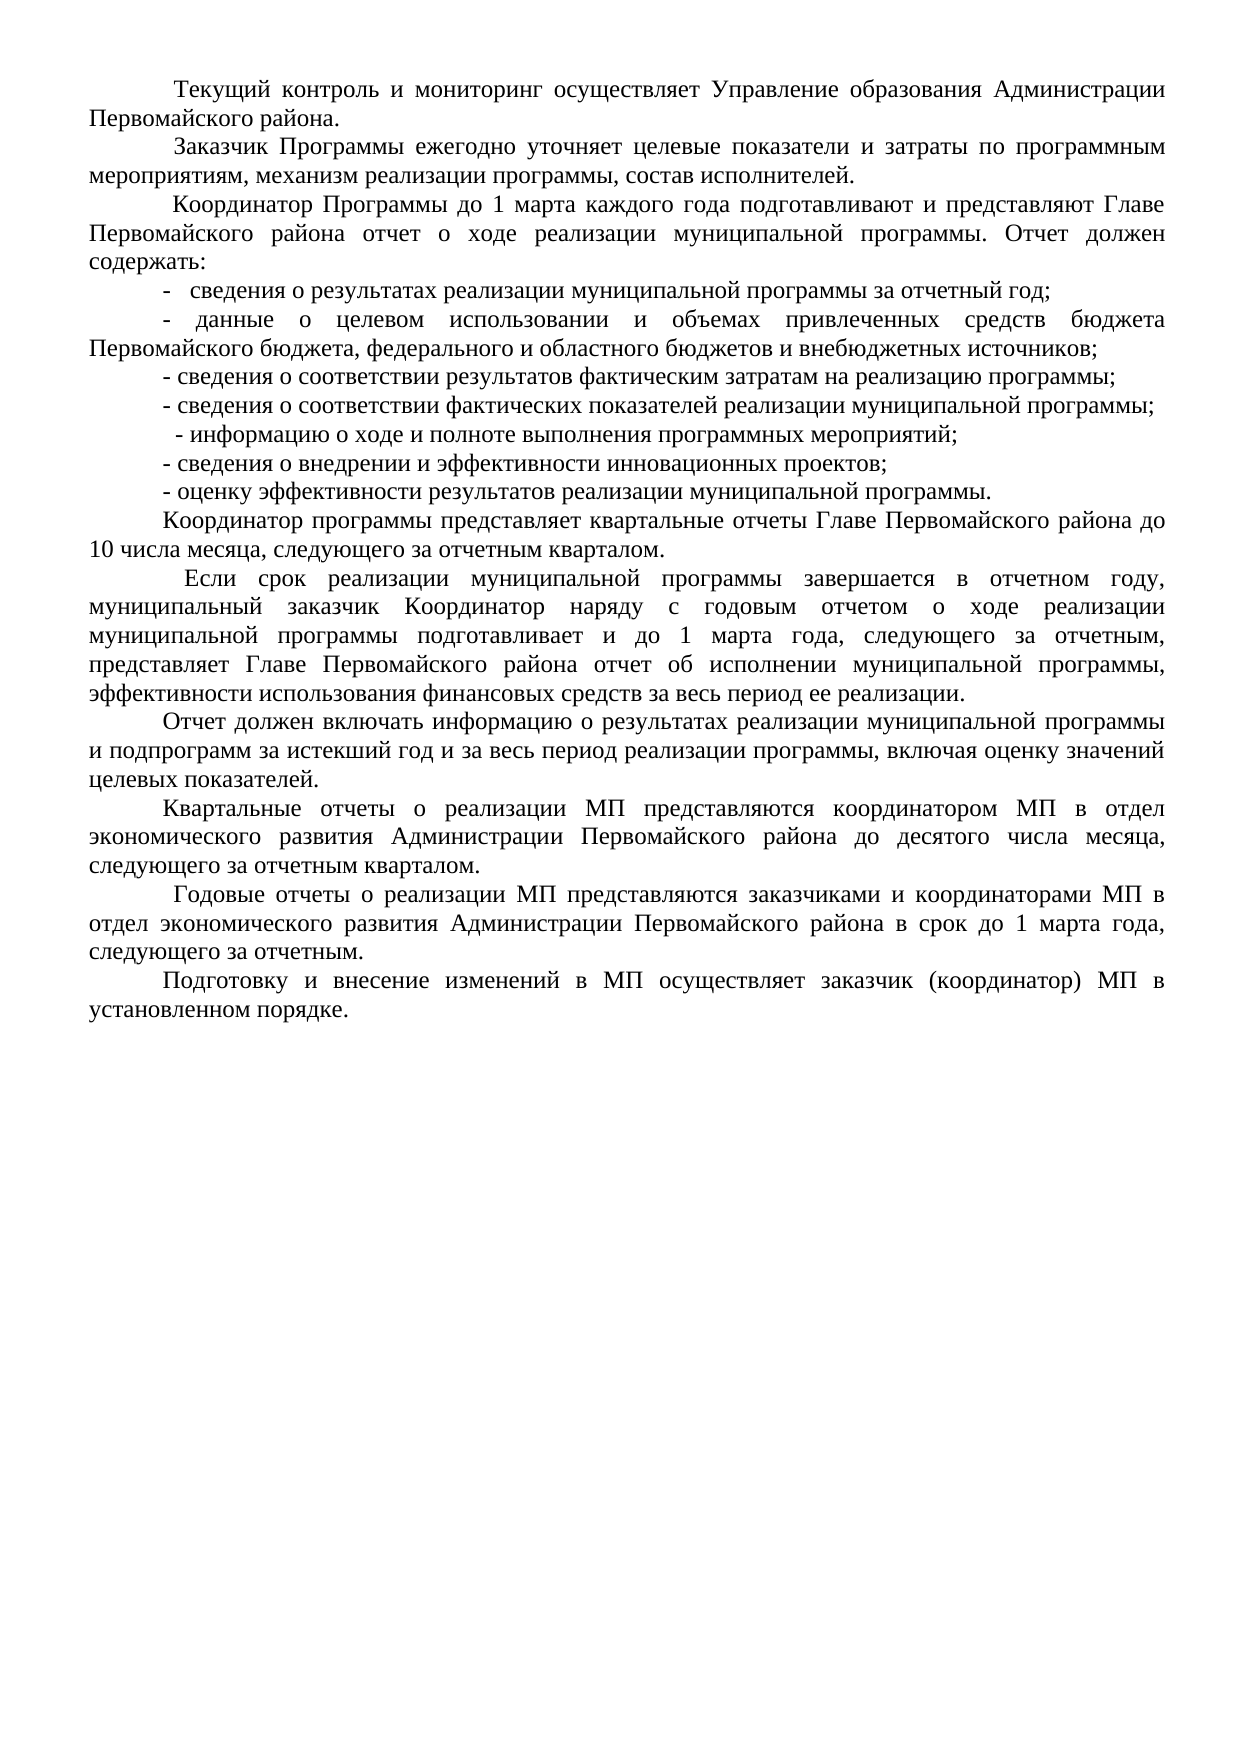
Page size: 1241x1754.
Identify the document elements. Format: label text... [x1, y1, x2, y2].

text Отчет должен включать информацию о результатах реализации муниципальной программы и подпрограмм за истекший год и за весь период реализации программы, включая оценку значений целевых показателей. [89, 706, 1166, 793]
text Координатор Программы до 1 марта каждого года подготавливают и представляют Главе Первомайского района отчет о ходе реализации муниципальной программы. Отчет должен содержать: [89, 189, 1166, 275]
text - данные о целевом использовании и объемах привлеченных средств бюджета Первомайского бюджета, федерального и областного бюджетов и внебюджетных источников; [89, 304, 1166, 361]
text Текущий контроль и мониторинг осуществляет Управление образования Администрации Первомайского района. [89, 74, 1166, 131]
text Координатор программы представляет квартальные отчеты Главе Первомайского района до 10 числа месяца, следующего за отчетным кварталом. [89, 505, 1166, 563]
text - информацию о ходе и полноте выполнения программных мероприятий; [89, 419, 1166, 448]
text Заказчик Программы ежегодно уточняет целевые показатели и затраты по программным мероприятиям, механизм реализации программы, состав исполнителей. [89, 131, 1166, 189]
text Подготовку и внесение изменений в МП осуществляет заказчик (координатор) МП в установленном порядке. [89, 965, 1166, 1023]
text - сведения о соответствии фактических показателей реализации муниципальной программы; [89, 390, 1166, 419]
text - сведения о соответствии результатов фактическим затратам на реализацию программы; [89, 361, 1166, 390]
text Если срок реализации муниципальной программы завершается в отчетном году, муниципальный заказчик Координатор наряду с годовым отчетом о ходе реализации муниципальной программы подготавливает и до 1 марта года, следующего за отчетным, представляет Главе Первомайского района отчет об исполнении муниципальной программы, эффективности использования финансовых средств за весь период ее реализации. [89, 563, 1166, 706]
text - сведения о внедрении и эффективности инновационных проектов; [89, 448, 1166, 476]
text Квартальные отчеты о реализации МП представляются координатором МП в отдел экономического развития Администрации Первомайского района до десятого числа месяца, следующего за отчетным кварталом. [89, 793, 1166, 879]
text Годовые отчеты о реализации МП представляются заказчиками и координаторами МП в отдел экономического развития Администрации Первомайского района в срок до 1 марта года, следующего за отчетным. [89, 879, 1166, 965]
text - сведения о результатах реализации муниципальной программы за отчетный год; [89, 275, 1166, 304]
text - оценку эффективности результатов реализации муниципальной программы. [89, 476, 1166, 505]
